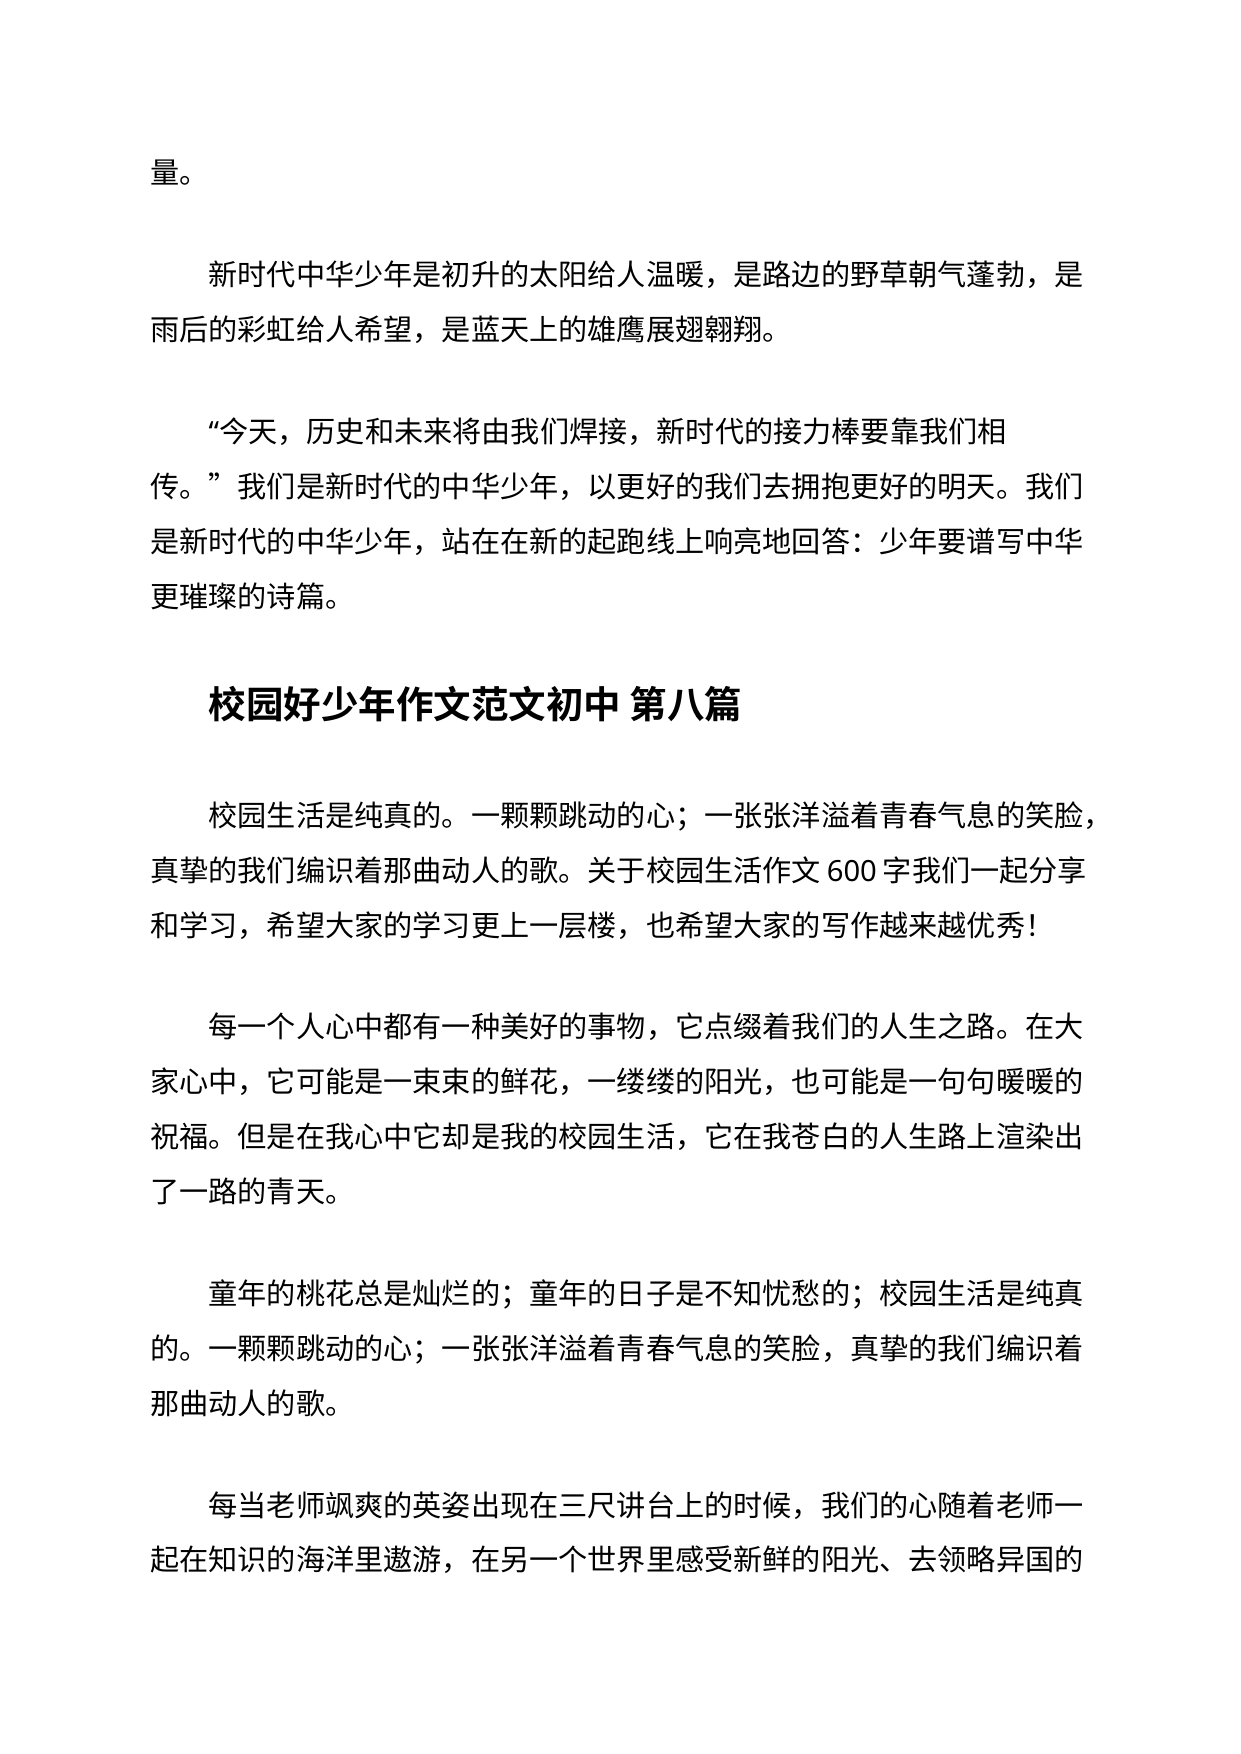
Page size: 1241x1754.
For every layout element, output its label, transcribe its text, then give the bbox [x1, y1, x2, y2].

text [150, 150, 1090, 192]
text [150, 1482, 1090, 1579]
text “今天，历史和未来将由我们焊接，新时代的接力棒要靠我们相传。”我们是新时代的中华少年，以更好的我们去拥抱更好的明天。我们是新时代的中华少年，站在在新的起跑线上响亮地回答：少年要谱写中华更璀璨的诗篇。 [150, 408, 1090, 616]
text 每一个人心中都有一种美好的事物，它点缀着我们的人生之路。在大家心中，它可能是一束束的鲜花，一缕缕的阳光，也可能是一句句暖暖的祝福。但是在我心中它却是我的校园生活，它在我苍白的人生路上渲染出了一路的青天。 [150, 1004, 1090, 1211]
text 校园生活是纯真的。一颗颗跳动的心；一张张洋溢着青春气息的笑脸，真挚的我们编识着那曲动人的歌。关于校园生活作文600字我们一起分享和学习，希望大家的学习更上一层楼，也希望大家的写作越来越优秀！ [150, 792, 1090, 944]
text 新时代中华少年是初升的太阳给人温暖，是路边的野草朝气蓬勃，是雨后的彩虹给人希望，是蓝天上的雄鹰展翅翱翔。 [150, 252, 1090, 349]
text 童年的桃花总是灿烂的；童年的日子是不知忧愁的；校园生活是纯真的。一颗颗跳动的心；一张张洋溢着青春气息的笑脸，真挚的我们编识着那曲动人的歌。 [150, 1271, 1090, 1423]
text 校园好少年作文范文初中 第八篇 [150, 675, 1090, 729]
